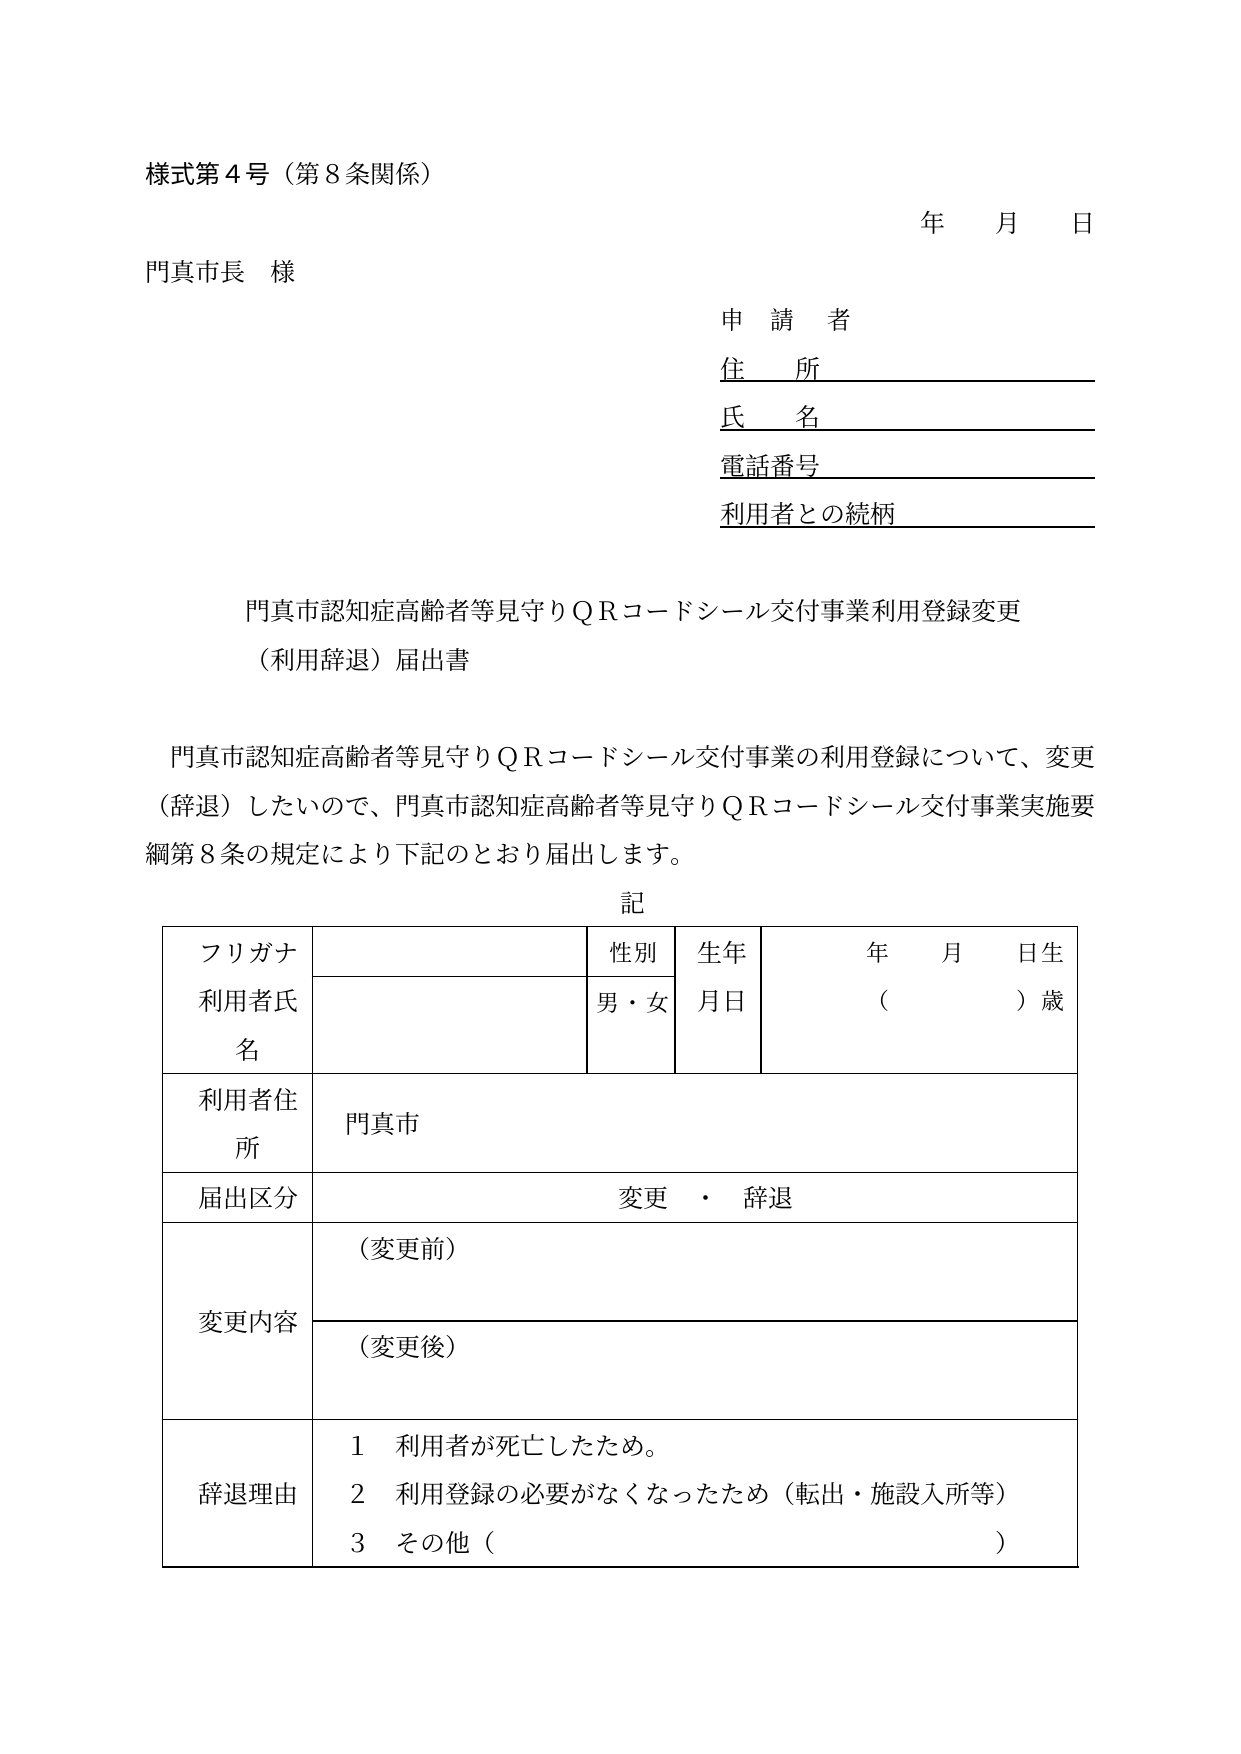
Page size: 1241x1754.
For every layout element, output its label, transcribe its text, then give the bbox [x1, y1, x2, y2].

text 門真市認知症高齢者等見守りＱＲコードシール交付事業利用登録変更（利用辞退）届出書 [221, 586, 1021, 683]
table_cell １ 利用者が死亡したため。 ２ 利用登録の必要がなくなったため（転出・施設入所等） ３ その他（ ） [313, 1420, 1077, 1566]
text 様式第４号（第８条関係） [145, 149, 1095, 197]
text 門真市認知症高齢者等見守りＱＲコードシール交付事業の利用登録について、変更（辞退）したいので、門真市認知症高齢者等見守りＱＲコードシール交付事業実施要綱第８条の規定により下記のとおり届出します。 [145, 731, 1095, 877]
table_cell 男・女 [588, 977, 674, 1073]
table_cell [313, 977, 586, 1073]
table_cell 届出区分 [163, 1173, 312, 1221]
text 利用者との続柄 [697, 489, 1095, 537]
text 門真市長 様 [145, 246, 1095, 294]
table_cell （変更前） [313, 1223, 1077, 1320]
table_cell 変更 ・ 辞退 [313, 1173, 1077, 1221]
text 年 月 日 [145, 197, 1095, 246]
table_header フリガナ 利用者氏名 [163, 927, 312, 1073]
text 申請者 [695, 294, 1095, 343]
table_cell 変更内容 [163, 1223, 312, 1419]
table_header [313, 927, 586, 976]
table_header 年 月 日生 （ ）歳 [762, 927, 1077, 1073]
table_cell 利用者住所 [163, 1074, 312, 1171]
text 氏名 [697, 392, 1095, 440]
table_cell 門真市 [313, 1074, 1077, 1171]
table_header 性別 [588, 927, 674, 976]
table_cell （変更後） [313, 1322, 1077, 1419]
table_header 生年 月日 [676, 927, 760, 1073]
table_cell 辞退理由 [163, 1420, 312, 1566]
text 電話番号 [697, 440, 1095, 489]
text 住所 [697, 343, 1095, 392]
text 記 [145, 877, 1095, 926]
